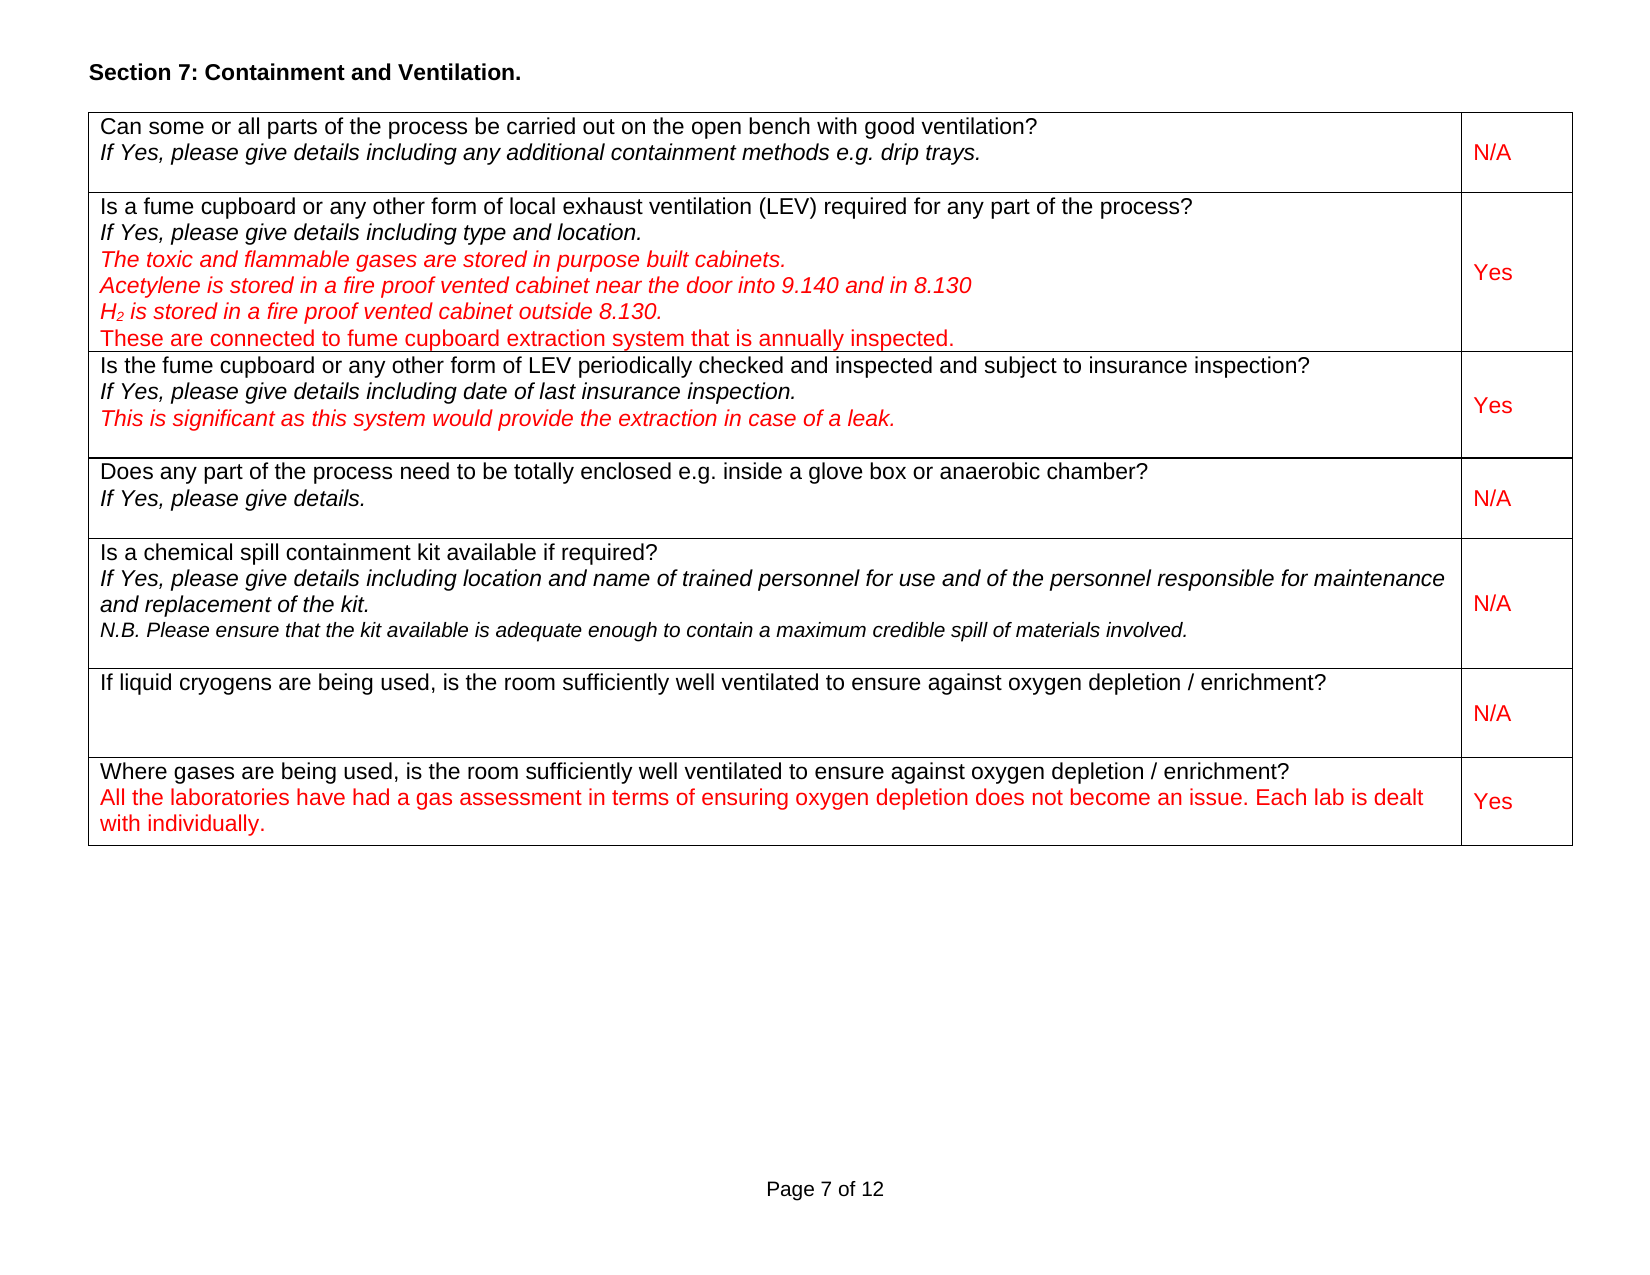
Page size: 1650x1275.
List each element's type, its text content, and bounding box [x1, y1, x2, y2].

table_header Can some or all parts of the process be carried out on the open bench with good ventilation? If Yes, please give details including any additional containment methods e.g. drip trays. [89, 113, 1461, 192]
table_cell N/A [1462, 459, 1572, 538]
table_cell Is the fume cupboard or any other form of LEV periodically checked and inspected and subject to insurance inspection? If Yes, please give details including date of last insurance inspection. This is significant as this system would provide the extraction in case of a leak. [89, 352, 1461, 457]
text Section 7: Containment and Ventilation. [89, 59, 1561, 85]
table_cell Yes [1462, 758, 1572, 845]
table_cell If liquid cryogens are being used, is the room sufficiently well ventilated to ensure against oxygen depletion / enrichment? [89, 669, 1461, 757]
table_cell Does any part of the process need to be totally enclosed e.g. inside a glove box or anaerobic chamber? If Yes, please give details. [89, 459, 1461, 538]
table_cell Yes [1462, 352, 1572, 457]
table_cell N/A [1462, 539, 1572, 668]
table_cell Is a chemical spill containment kit available if required? If Yes, please give details including location and name of trained personnel for use and of the personnel responsible for maintenance and replacement of the kit. N.B. Please ensure that the kit available is adequate enough to contain a maximum credible spill of materials involved. [89, 539, 1461, 668]
table_cell Yes [1462, 193, 1572, 351]
table_cell N/A [1462, 669, 1572, 757]
table_header N/A [1462, 113, 1572, 192]
table_cell Where gases are being used, is the room sufficiently well ventilated to ensure against oxygen depletion / enrichment? All the laboratories have had a gas assessment in terms of ensuring oxygen depletion does not become an issue. Each lab is dealt with individually. [89, 758, 1461, 845]
table_cell Is a fume cupboard or any other form of local exhaust ventilation (LEV) required for any part of the process? If Yes, please give details including type and location. The toxic and flammable gases are stored in purpose built cabinets. Acetylene is stored in a fire proof vented cabinet near the door into 9.140 and in 8.130 H2 is stored in a fire proof vented cabinet outside 8.130. These are connected to fume cupboard extraction system that is annually inspected. [89, 193, 1461, 351]
